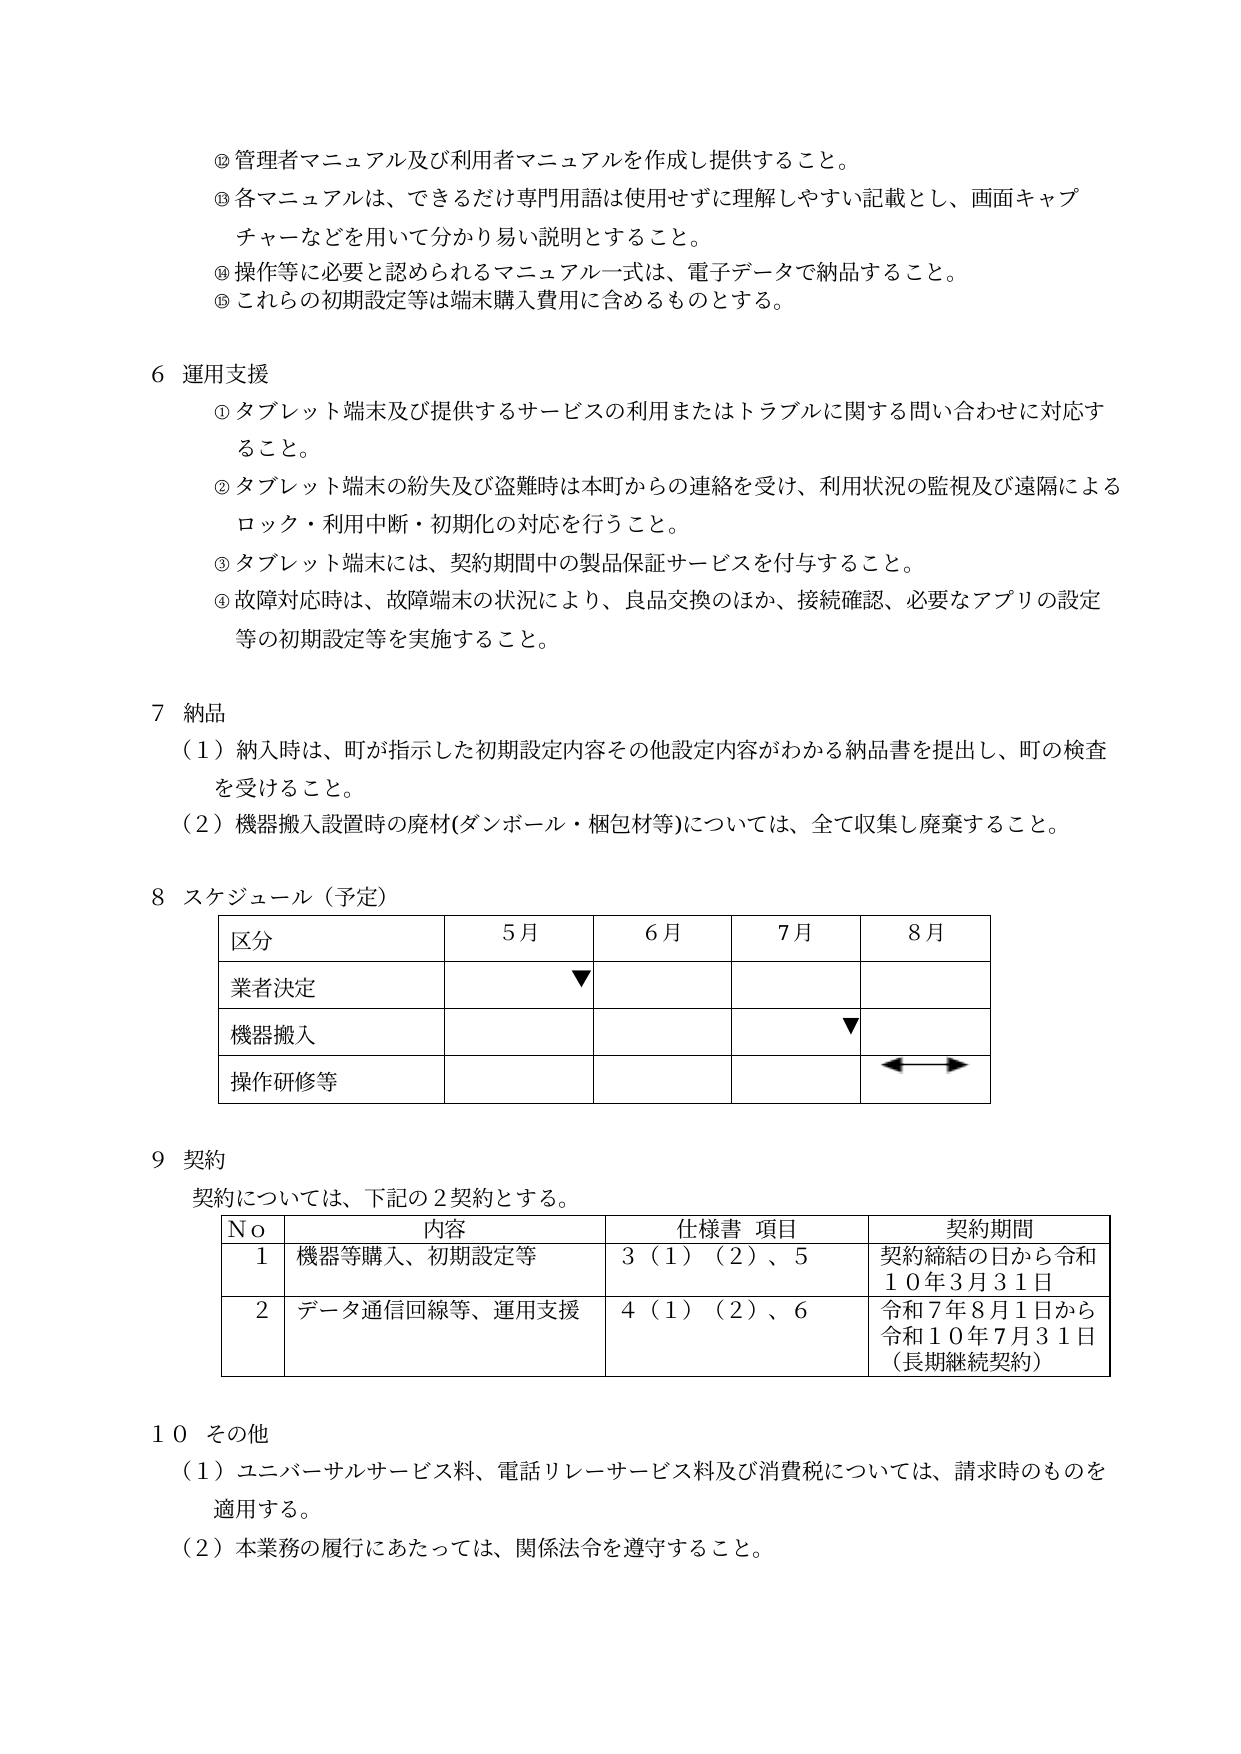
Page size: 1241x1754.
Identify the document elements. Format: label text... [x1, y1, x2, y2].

table_cell ▼ [732, 1009, 860, 1055]
text （１）納入時は、町が指示した初期設定内容その他設定内容がわかる納品書を提出し、町の検査を受けること。 [170, 733, 1123, 803]
text ８ スケジュール（予定） [148, 880, 1134, 912]
table_cell 機器搬入 [219, 1009, 444, 1055]
table_cell データ通信回線等、運用支援 [285, 1297, 605, 1376]
picture [880, 1056, 971, 1074]
table_cell [445, 1056, 593, 1103]
table_cell [861, 1056, 990, 1103]
table_header ５月 [445, 916, 593, 961]
table_cell ４（１）（２）、６ [606, 1297, 868, 1376]
text ②タブレット端末の紛失及び盗難時は本町からの連絡を受け、利用状況の監視及び遠隔によるロック・利用中断・初期化の対応を行うこと。 [213, 469, 1123, 539]
table_cell [594, 1009, 731, 1055]
table_cell [445, 1009, 593, 1055]
table_cell ２ [222, 1297, 284, 1376]
text （２）機器搬入設置時の廃材(ダンボール・梱包材等)については、全て収集し廃棄すること。 [170, 809, 1134, 838]
text 契約については、下記の２契約とする。 [192, 1181, 1134, 1212]
text ⑮これらの初期設定等は端末購入費用に含めるものとする。 [213, 286, 1134, 314]
table_cell 機器等購入、初期設定等 [285, 1244, 605, 1296]
table_header 仕様書 項目 [606, 1216, 868, 1243]
table_header 7月 [732, 916, 860, 961]
table_cell [861, 962, 990, 1008]
text ①タブレット端末及び提供するサービスの利用またはトラブルに関する問い合わせに対応す [213, 394, 1134, 426]
table_header Ｎｏ [222, 1216, 284, 1243]
table_cell [594, 1056, 731, 1103]
table_header ８月 [861, 916, 990, 961]
table_cell [861, 1009, 990, 1055]
text （２）本業務の履行にあたっては、関係法令を遵守すること。 [170, 1531, 1134, 1562]
table_header ６月 [594, 916, 731, 961]
text ９ 契約 [148, 1143, 1134, 1175]
text ⑭操作等に必要と認められるマニュアル一式は、電子データで納品すること。 [213, 258, 1134, 286]
table_cell １ [222, 1244, 284, 1296]
text ７ 納品 [148, 696, 1134, 727]
text ③タブレット端末には、契約期間中の製品保証サービスを付与すること。 [213, 546, 1134, 577]
text ⑬各マニュアルは、できるだけ専門用語は使用せずに理解しやすい記載とし、画面キャプチャーなどを用いて分かり易い説明とすること。 [213, 182, 1122, 251]
table_cell 令和７年８月１日から令和１０年7月３１日（長期継続契約） [869, 1297, 1109, 1376]
table_cell 業者決定 [219, 962, 444, 1008]
text （１）ユニバーサルサービス料、電話リレーサービス料及び消費税については、請求時のものを適用する。 [170, 1454, 1123, 1524]
text ⑫管理者マニュアル及び利用者マニュアルを作成し提供すること。 [213, 144, 1134, 175]
table_cell [594, 962, 731, 1008]
table_header 内容 [285, 1216, 605, 1243]
table_header 区分 [219, 916, 444, 961]
table_cell [732, 1056, 860, 1103]
table_cell 契約締結の日から令和１０年３月３１日 [869, 1244, 1109, 1296]
table_cell [732, 962, 860, 1008]
text １０ その他 [148, 1417, 1134, 1448]
text ④故障対応時は、故障端末の状況により、良品交換のほか、接続確認、必要なアプリの設定等の初期設定等を実施すること。 [213, 584, 1122, 653]
table_header 契約期間 [869, 1216, 1109, 1243]
table_cell 操作研修等 [219, 1056, 444, 1103]
text ６ 運用支援 [148, 357, 1134, 388]
table_cell ３（１）（２）、５ [606, 1244, 868, 1296]
text ること。 [235, 431, 1134, 463]
table_cell ▼ [445, 962, 593, 1008]
